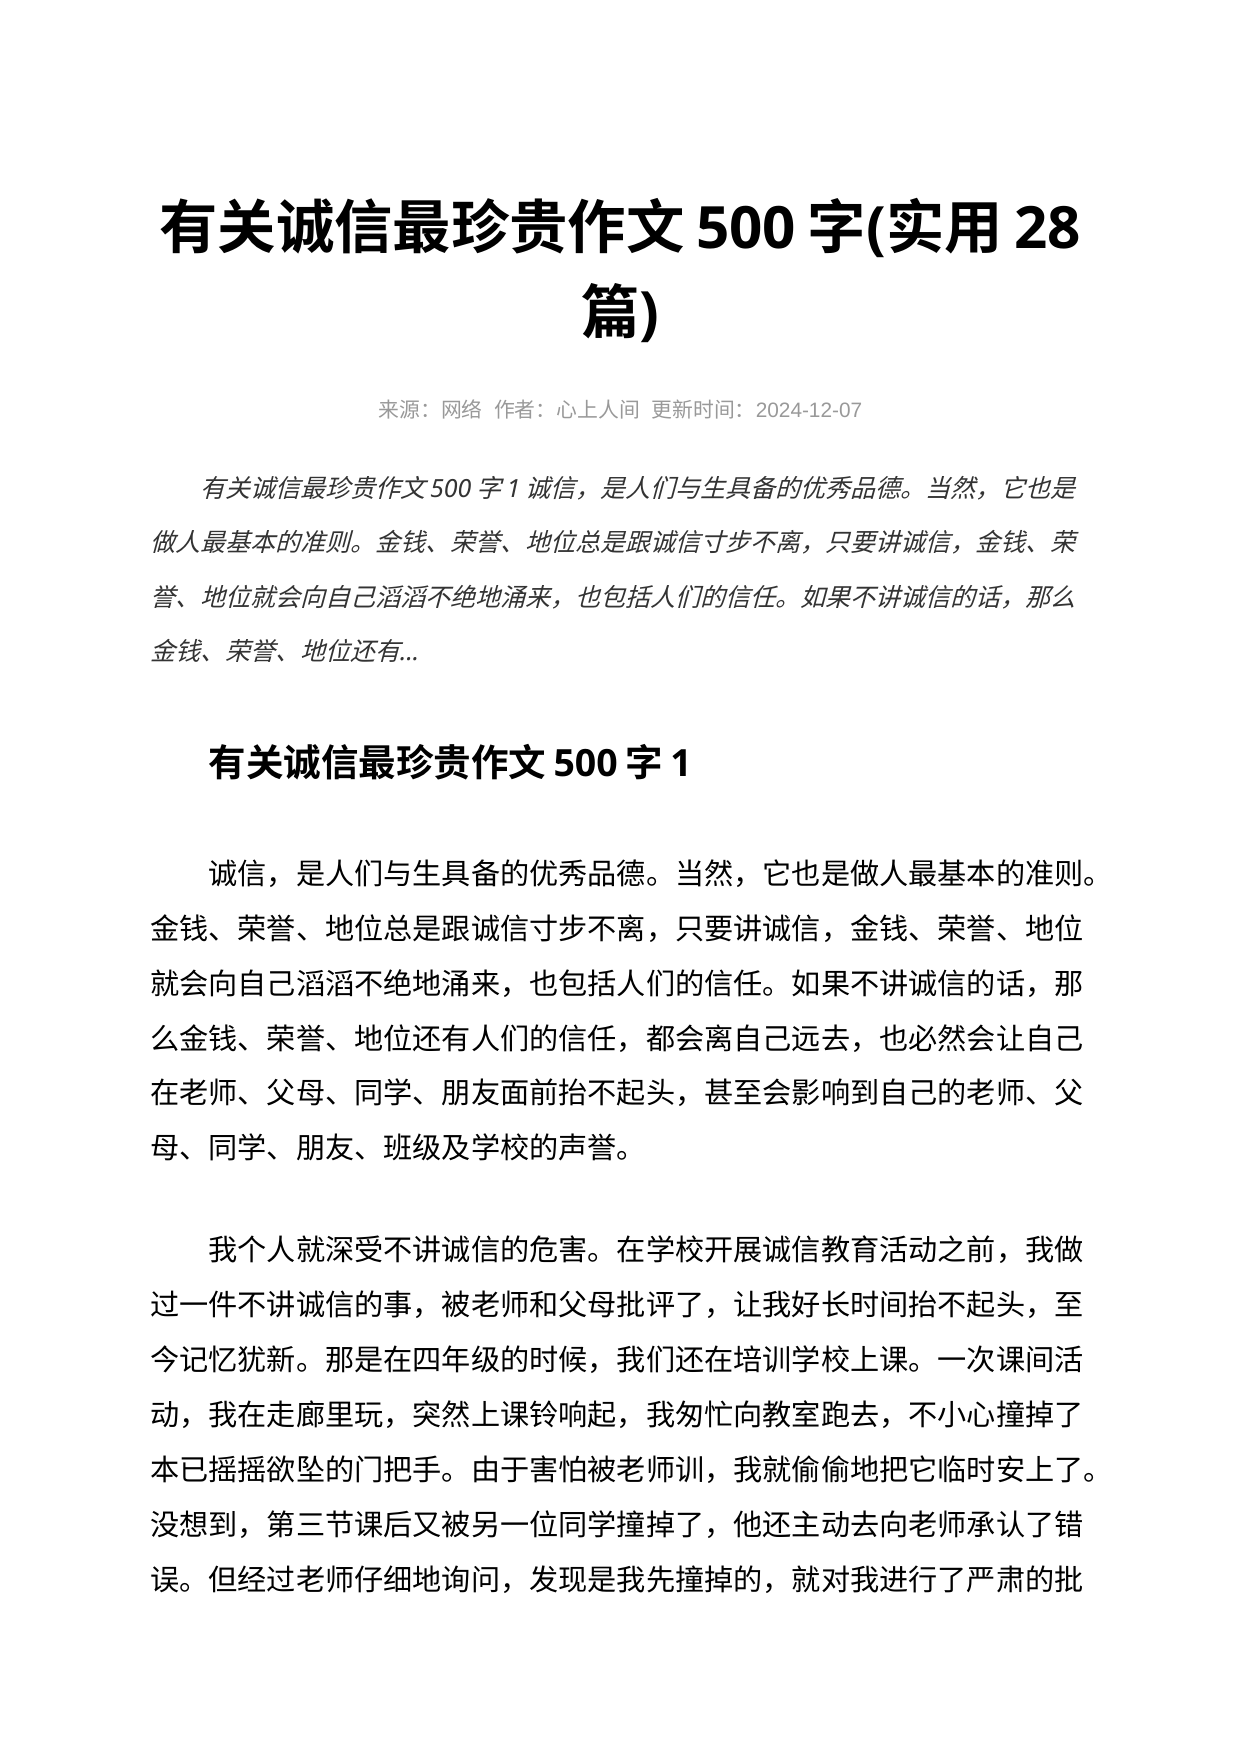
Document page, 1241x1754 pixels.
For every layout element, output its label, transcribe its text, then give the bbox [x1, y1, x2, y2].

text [150, 1227, 1090, 1598]
text 有关诚信最珍贵作文500字1诚信，是人们与生具备的优秀品德。当然，它也是做人最基本的准则。金钱、荣誉、地位总是跟诚信寸步不离，只要讲诚信，金钱、荣誉、地位就会向自己滔滔不绝地涌来，也包括人们的信任。如果不讲诚信的话，那么金钱、荣誉、地位还有... [150, 468, 1090, 668]
text 来源：网络 作者：心上人间 更新时间：2024-12-07 [150, 398, 1090, 422]
subtitle 有关诚信最珍贵作文500字(实用28篇) [150, 181, 1090, 351]
text 诚信，是人们与生具备的优秀品德。当然，它也是做人最基本的准则。金钱、荣誉、地位总是跟诚信寸步不离，只要讲诚信，金钱、荣誉、地位就会向自己滔滔不绝地涌来，也包括人们的信任。如果不讲诚信的话，那么金钱、荣誉、地位还有人们的信任，都会离自己远去，也必然会让自己在老师、父母、同学、朋友面前抬不起头，甚至会影响到自己的老师、父母、同学、朋友、班级及学校的声誉。 [150, 851, 1090, 1167]
text 有关诚信最珍贵作文500字1 [150, 733, 1090, 787]
